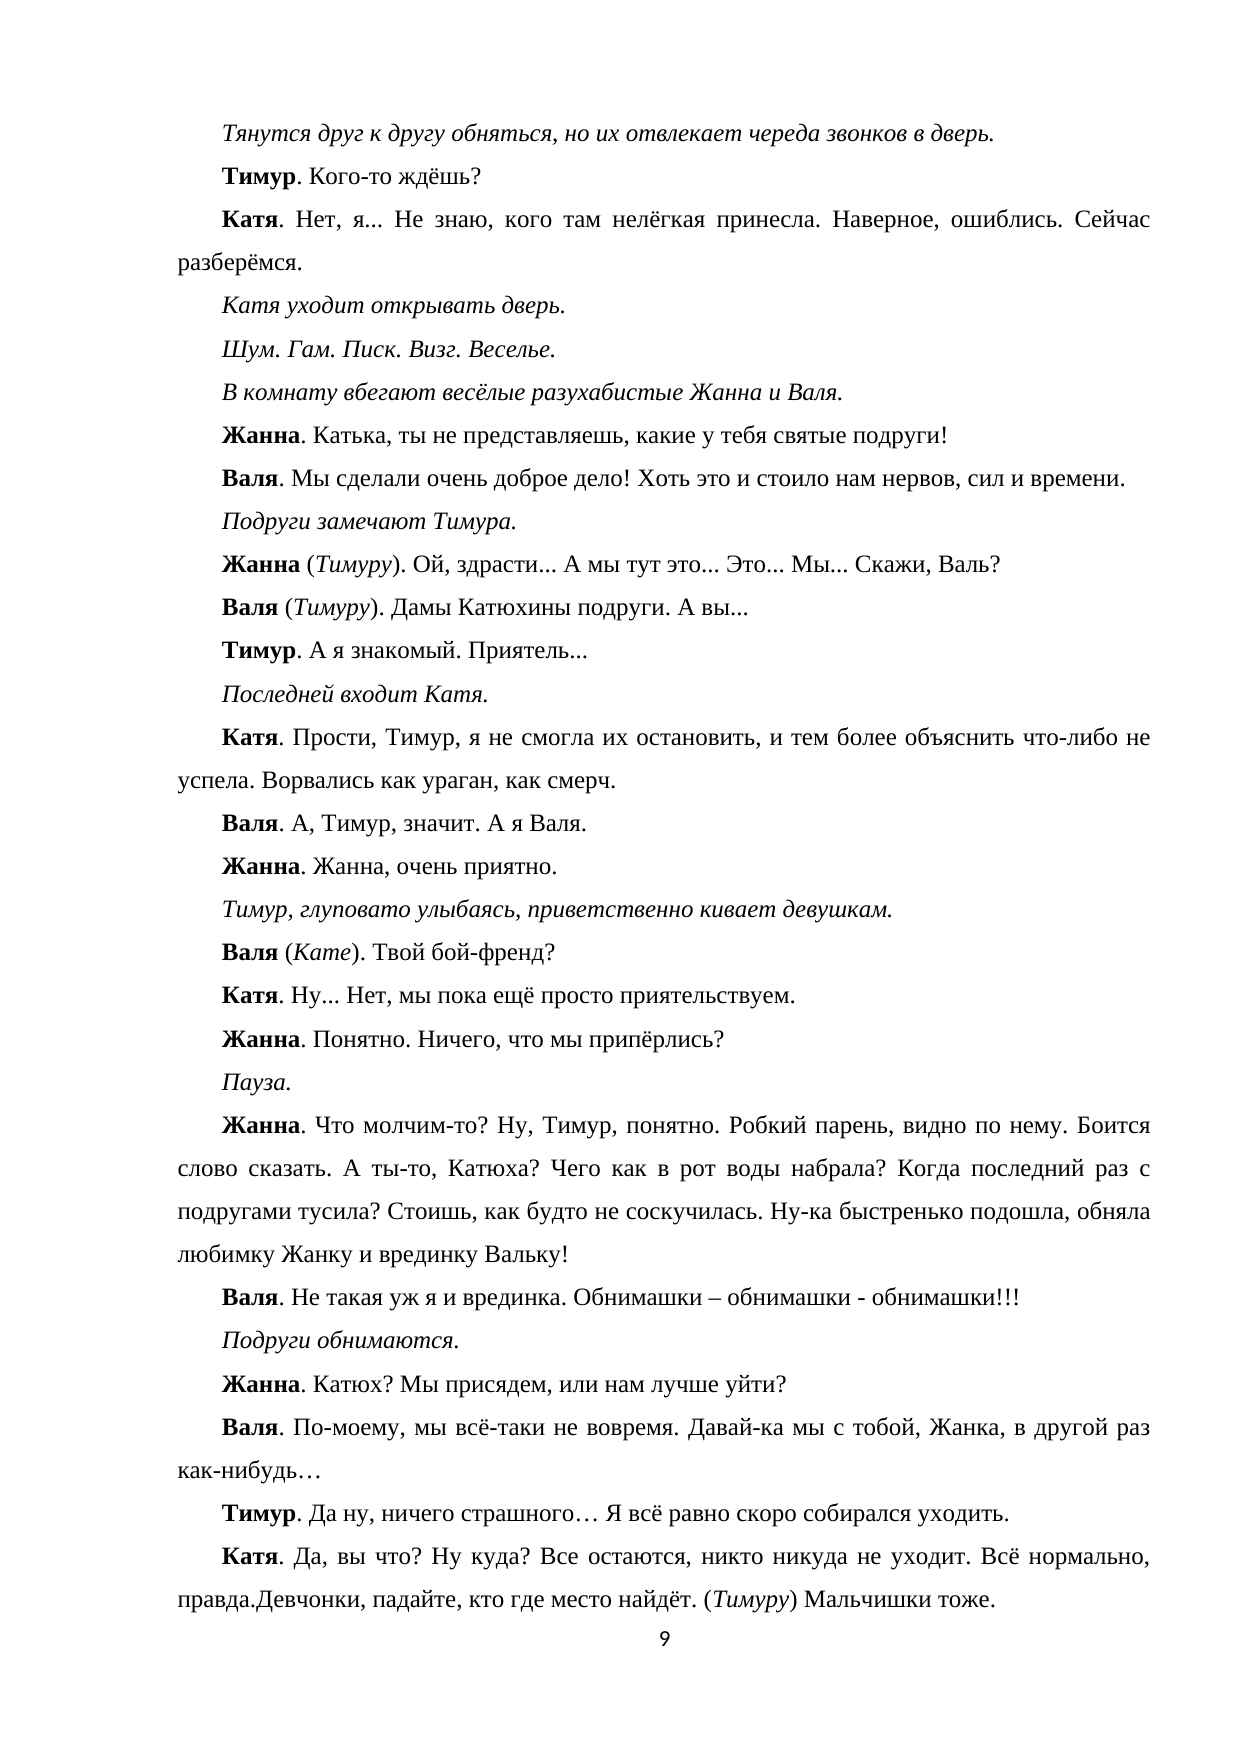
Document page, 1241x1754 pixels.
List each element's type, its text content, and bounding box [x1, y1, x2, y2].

text Катя. Прости, Тимур, я не смогла их остановить, и тем более объяснить что-либо не успела. Ворвались как ураган, как смерч. [177, 722, 1152, 794]
text Валя. Мы сделали очень доброе дело! Хоть это и стоило нам нервов, сил и времени. [177, 463, 1152, 492]
text Катя. Нет, я... Не знаю, кого там нелёгкая принесла. Наверное, ошиблись. Сейчас разберёмся. [177, 204, 1152, 276]
text Шум. Гам. Писк. Визг. Веселье. [177, 334, 1152, 362]
text Жанна. Понятно. Ничего, что мы припёрлись? [177, 1024, 1152, 1052]
text Тимур. А я знакомый. Приятель... [177, 636, 1152, 664]
text Последней входит Катя. [177, 679, 1152, 707]
text Валя (Тимуру). Дамы Катюхины подруги. А вы... [177, 592, 1152, 621]
text Валя. А, Тимур, значит. А я Валя. [177, 808, 1152, 837]
text Катя. Ну... Нет, мы пока ещё просто приятельствуем. [177, 981, 1152, 1009]
text Жанна (Тимуру). Ой, здрасти... А мы тут это... Это... Мы... Скажи, Валь? [177, 549, 1152, 578]
text Катя. Да, вы что? Ну куда? Все остаются, никто никуда не уходит. Всё нормально, правда.Девчонки, падайте, кто где место найдёт. (Тимуру) Мальчишки тоже. [177, 1541, 1152, 1613]
text Тимур, глуповато улыбаясь, приветственно кивает девушкам. [177, 894, 1152, 923]
text Валя. По-моему, мы всё-таки не вовремя. Давай-ка мы с тобой, Жанка, в другой раз как-нибудь… [177, 1412, 1152, 1484]
text Пауза. [177, 1067, 1152, 1096]
text Валя. Не такая уж я и врединка. Обнимашки – обнимашки - обнимашки!!! [177, 1282, 1152, 1311]
text Жанна. Жанна, очень приятно. [177, 851, 1152, 880]
text Подруги обнимаются. [177, 1326, 1152, 1354]
text Тянутся друг к другу обняться, но их отвлекает череда звонков в дверь. [177, 118, 1152, 147]
text Жанна. Что молчим-то? Ну, Тимур, понятно. Робкий парень, видно по нему. Боится слово сказать. А ты-то, Катюха? Чего как в рот воды набрала? Когда последний раз с подругами тусила? Стоишь, как будто не соскучилась. Ну-ка быстренько подошла, обняла любимку Жанку и врединку Вальку! [177, 1110, 1152, 1268]
text Тимур. Да ну, ничего страшного… Я всё равно скоро собирался уходить. [177, 1498, 1152, 1527]
text Валя (Кате). Твой бой-френд? [177, 937, 1152, 966]
text Катя уходит открывать дверь. [177, 291, 1152, 319]
text Жанна. Катька, ты не представляешь, какие у тебя святые подруги! [177, 420, 1152, 449]
text Жанна. Катюх? Мы присядем, или нам лучше уйти? [177, 1369, 1152, 1397]
text В комнату вбегают весёлые разухабистые Жанна и Валя. [177, 377, 1152, 406]
text Тимур. Кого-то ждёшь? [177, 161, 1152, 190]
text Подруги замечают Тимура. [177, 506, 1152, 535]
